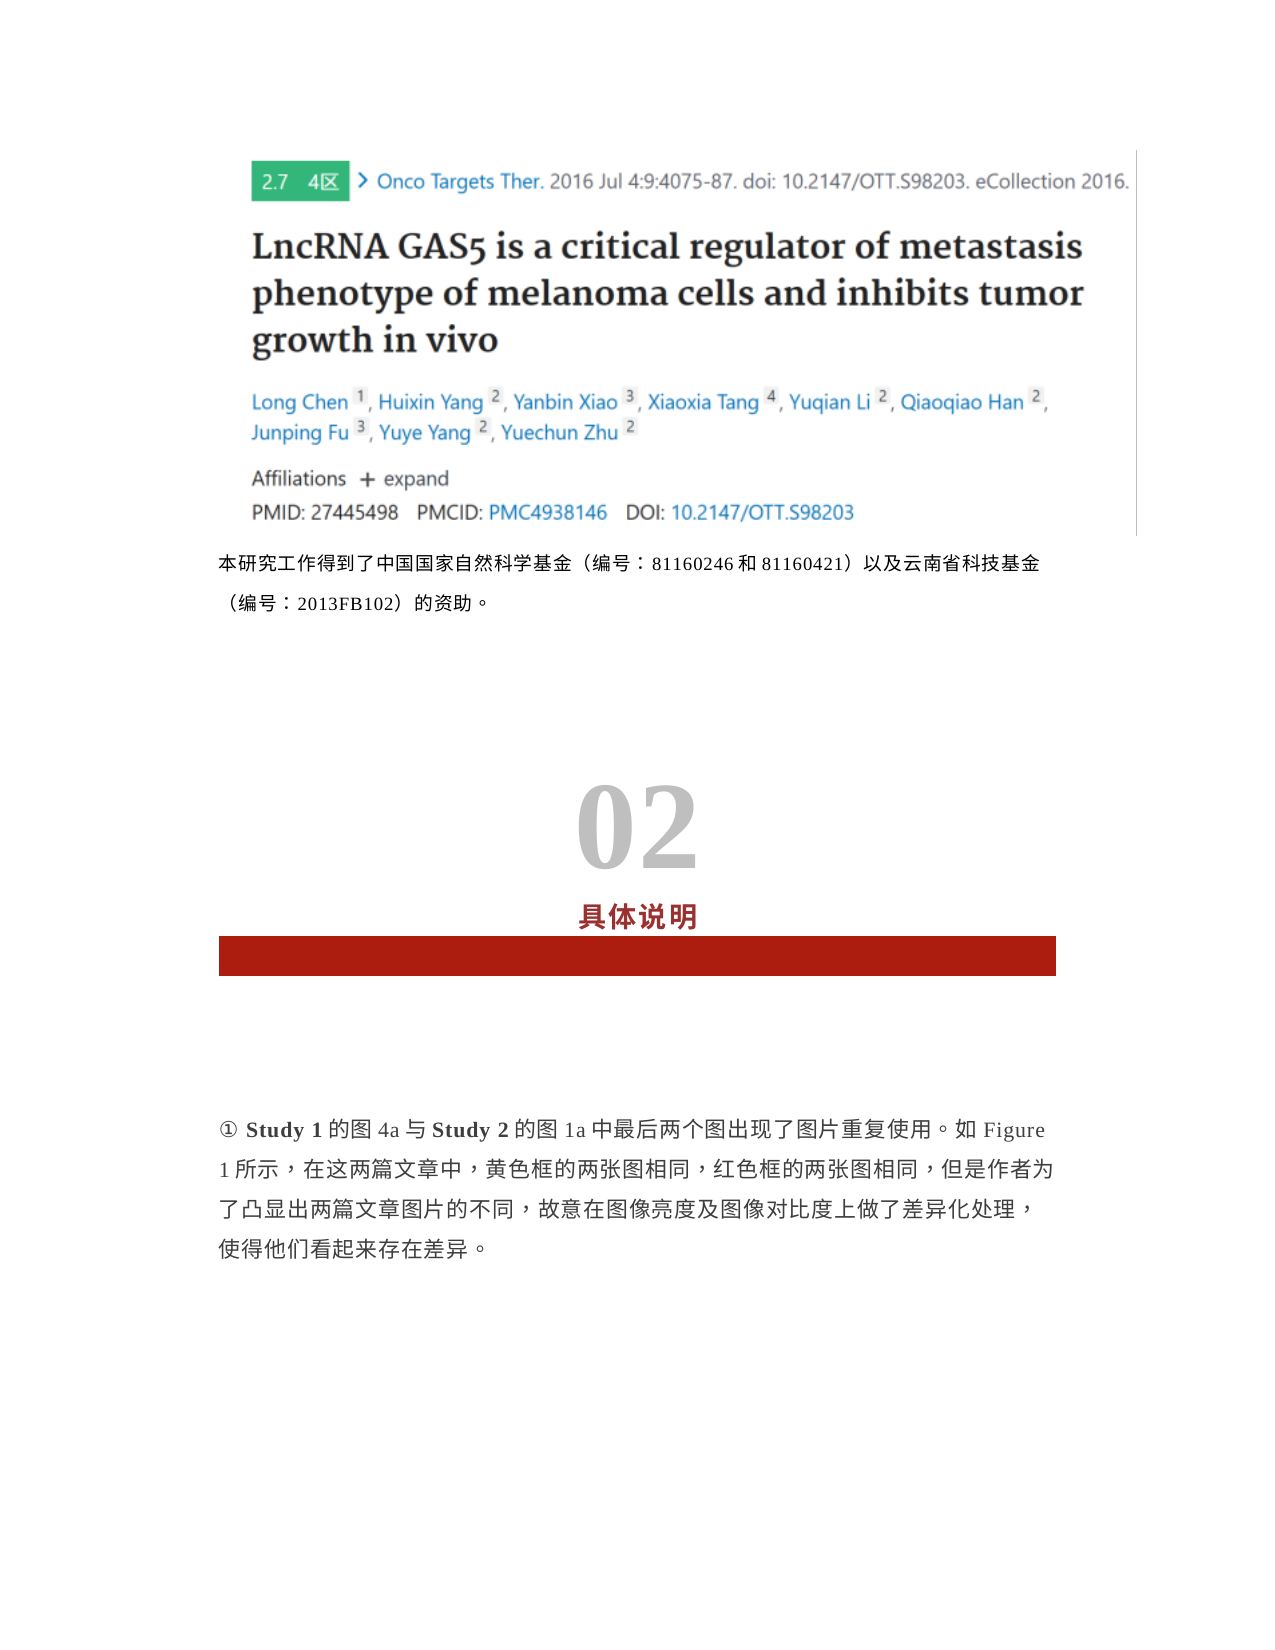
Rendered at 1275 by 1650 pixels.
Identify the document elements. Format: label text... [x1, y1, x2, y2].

text ① Study 1的图4a与Study 2的图1a中最后两个图出现了图片重复使用。如Figure 1所示，在这两篇文章中，黄色框的两张图相同，红色框的两张图相同，但是作者为了凸显出两篇文章图片的不同，故意在图像亮度及图像对比度上做了差异化处理，使得他们看起来存在差异。 [219, 1104, 1056, 1264]
text 具体说明 [219, 896, 1056, 936]
text 02 [219, 696, 1056, 896]
picture [237, 150, 1138, 536]
text 本研究工作得到了中国国家自然科学基金（编号：81160246和81160421）以及云南省科技基金（编号：2013FB102）的资助。 [219, 536, 1056, 616]
